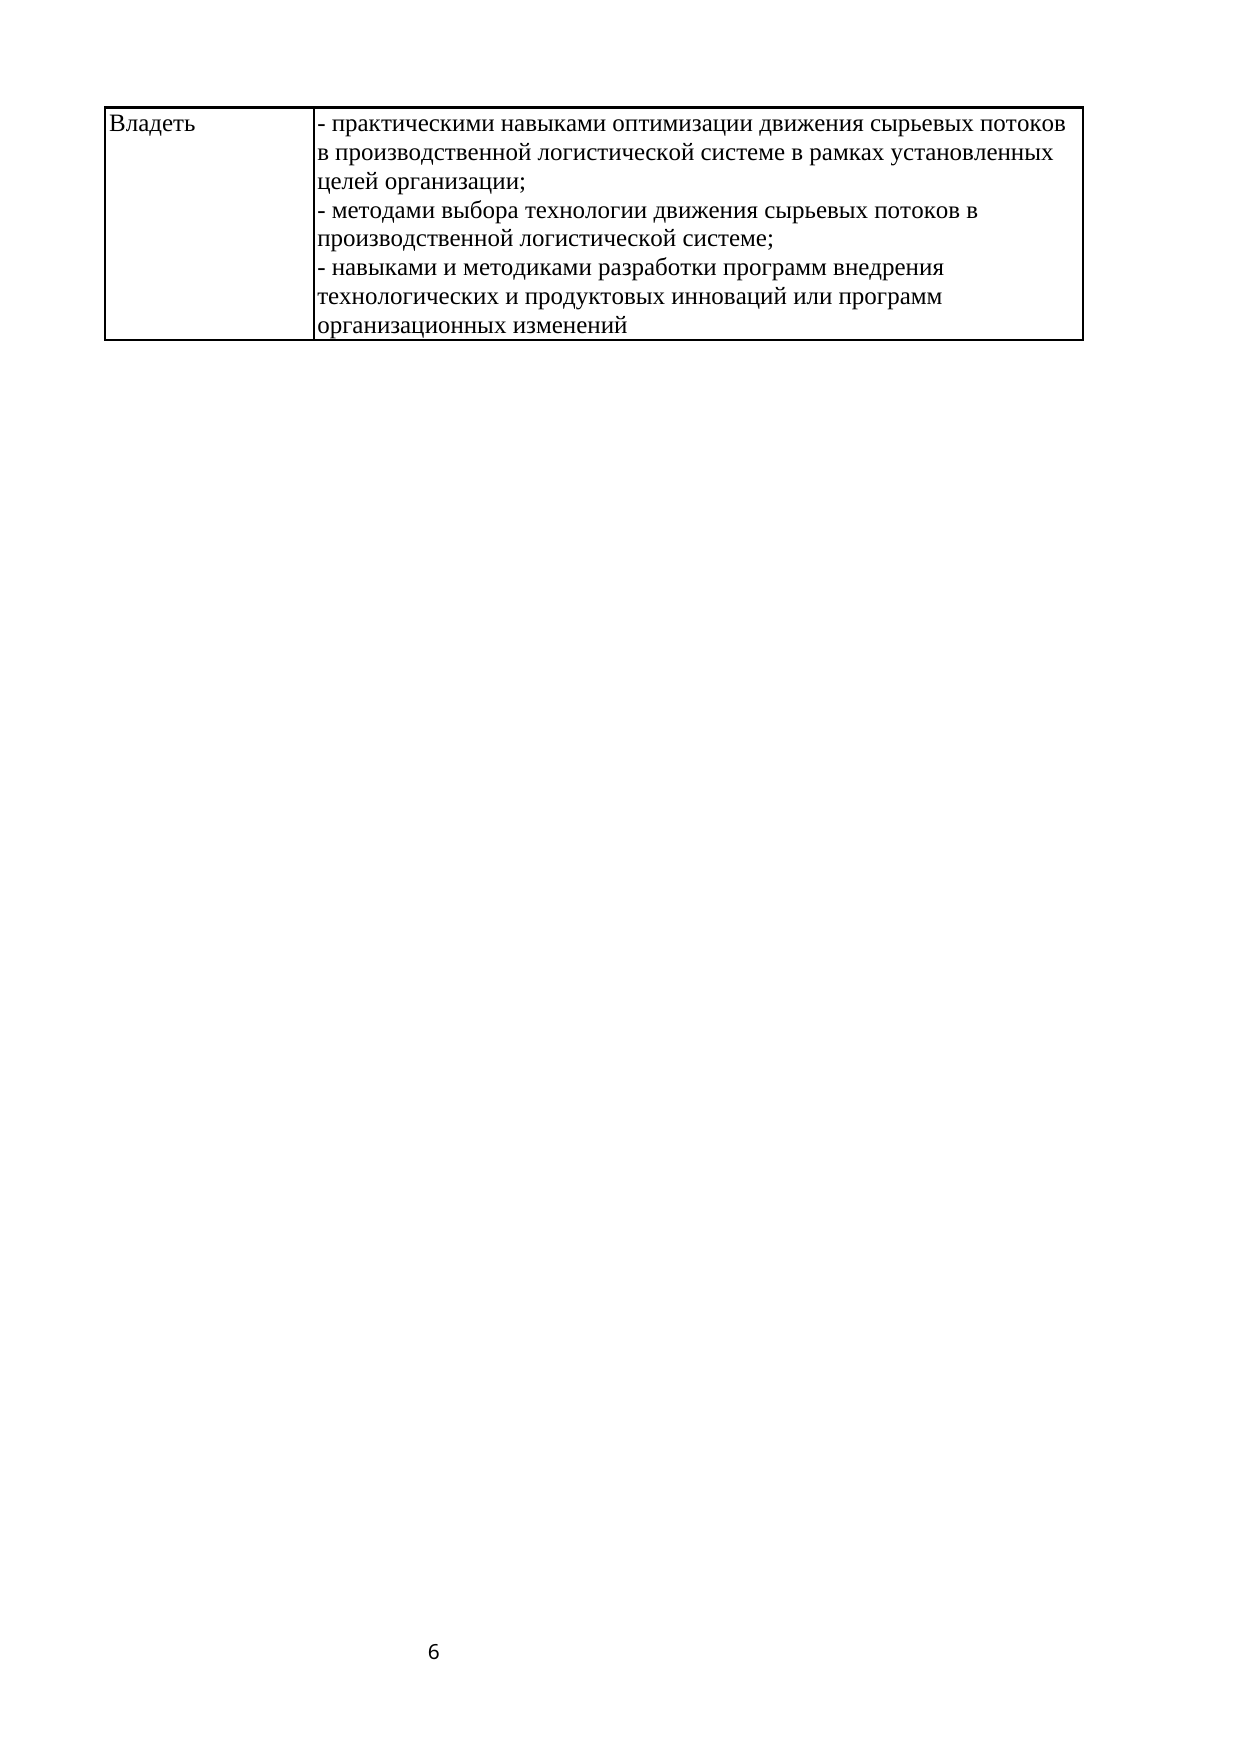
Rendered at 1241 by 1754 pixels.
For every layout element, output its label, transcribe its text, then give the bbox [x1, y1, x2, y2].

table_header Владеть [106, 109, 313, 339]
table_header - практическими навыками оптимизации движения сырьевых потоков в производственной логистической системе в рамках установленных целей организации; - методами выбора технологии движения сырьевых потоков в производственной логистической системе; - навыками и методиками разработки программ внедрения технологических и продуктовых инноваций или программ организационных изменений [315, 109, 1082, 339]
